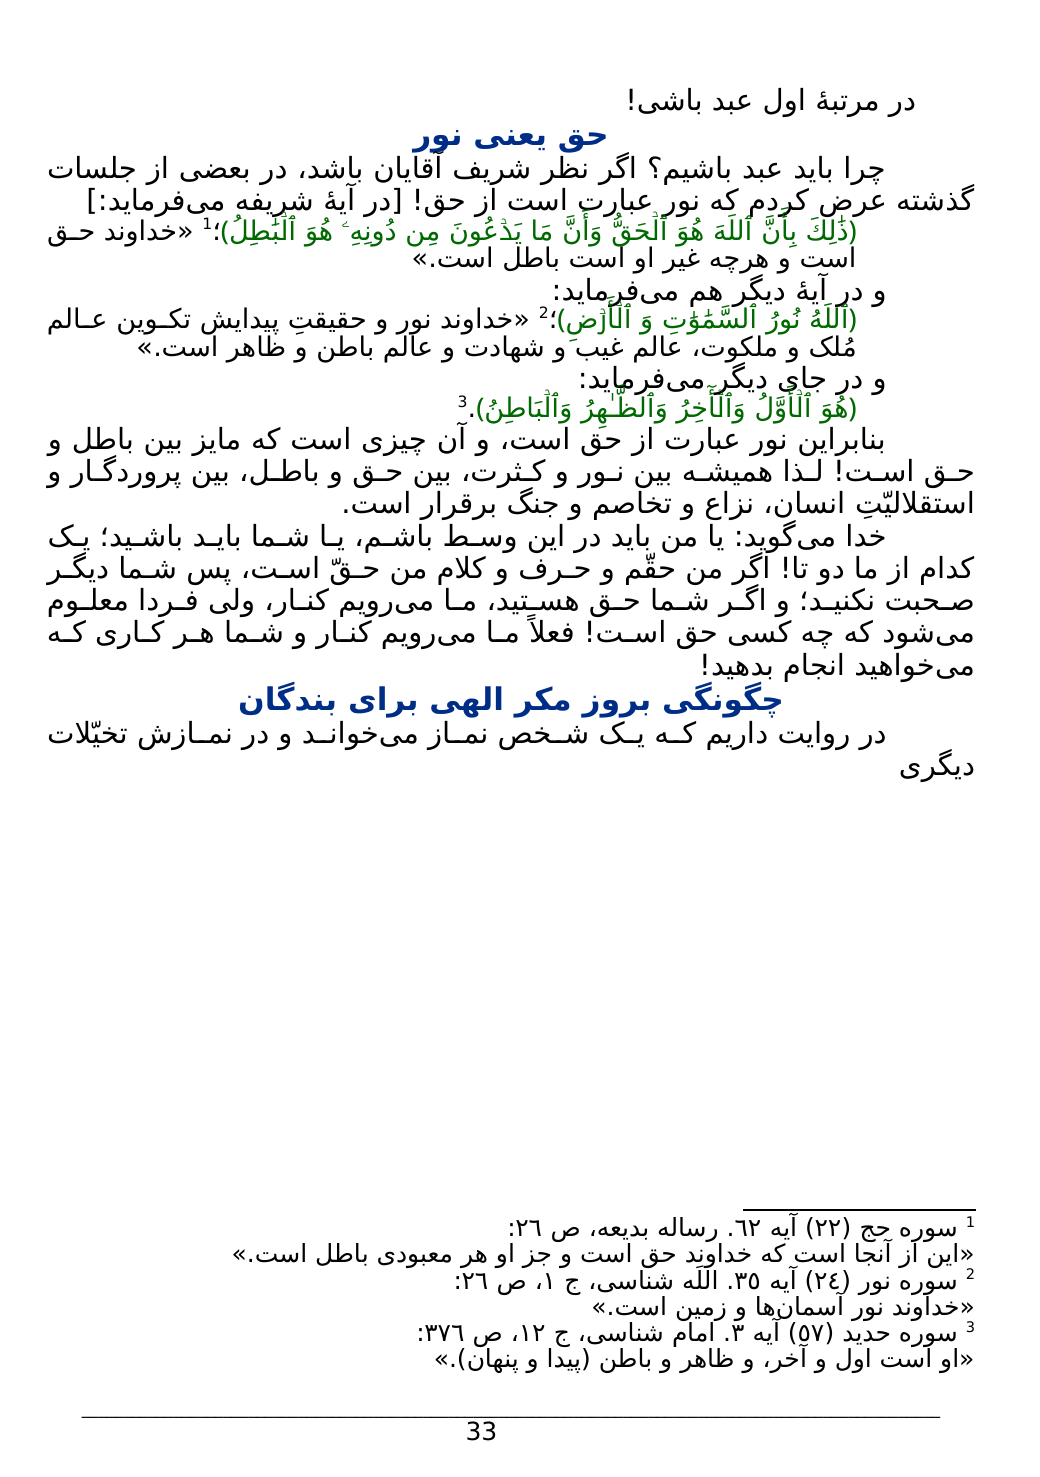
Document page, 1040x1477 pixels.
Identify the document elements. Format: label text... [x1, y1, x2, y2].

text در مرتبۀ اول عبد باشی! [47, 84, 975, 117]
text خدا می‌گوید: یا من باید در این وسط باشم، یا شما باید باشید؛ یک کدام از ما دو تا! اگر من حقّم و حرف و کلام من حقّ است، پس شما دیگر صحبت نکنید؛ و اگر شما حق هستید، ما می‌رویم کنار، ولی فردا معلوم می‌شود که چه کسی حق است! فعلاً ما می‌رویم کنار و شما هر کاری که می‌خواهید انجام بدهید! [47, 520, 975, 682]
text و در آیۀ دیگر هم می‌فرماید: [47, 274, 975, 306]
text چرا باید عبد باشیم؟ اگر نظر شریف آقایان باشد، در بعضی از جلسات گذشته عرض کردم که نور عبارت است از حق! [در آیۀ شریفه می‌فرماید:] [47, 153, 975, 217]
text و در جای دیگر می‌فرماید: [47, 363, 975, 395]
text ﴿ٱللَهُ نُورُ ٱلسَّمَٰوَٰتِ وَ ٱلۡأَرۡضِ﴾؛ «خداوند نور و حقیقتِ پیدایش تکوین عالم مُلک و ملکوت، عالم غیب و شهادت و عالم باطن و ظاهر است.» [47, 306, 857, 363]
text ﴿هُوَ ٱلۡأَوَّلُ وَٱلۡأٓخِرُ وَٱلظَّـٰهِرُ وَٱلۡبَاطِنُ﴾. [47, 395, 857, 424]
text در روایت داریم که یک شخص نماز می‌خواند و در نمازش تخیّلات دیگری [47, 718, 975, 783]
text ﴿ذَٰلِكَ بِأَنَّ ٱللَهَ هُوَ ٱلۡحَقُّ وَأَنَّ مَا يَدۡعُونَ مِن دُونِهِۦ هُوَ ٱلۡبَٰطِلُ﴾؛ «خداوند حق است و هرچه غیر او است باطل است.» [47, 217, 857, 274]
text بنابراین نور عبارت از حق است، و آن چیزی است که مایز بین باطل و حق است! لذا همیشه بین نور و کثرت، بین حق و باطل، بین پروردگار و استقلالیّتِ انسان، نزاع و تخاصم و جنگ برقرار است. [47, 424, 975, 520]
subtitle چگونگی بروز مکر الهی برای بندگان [47, 682, 975, 718]
subtitle حق یعنی نور [47, 117, 975, 153]
